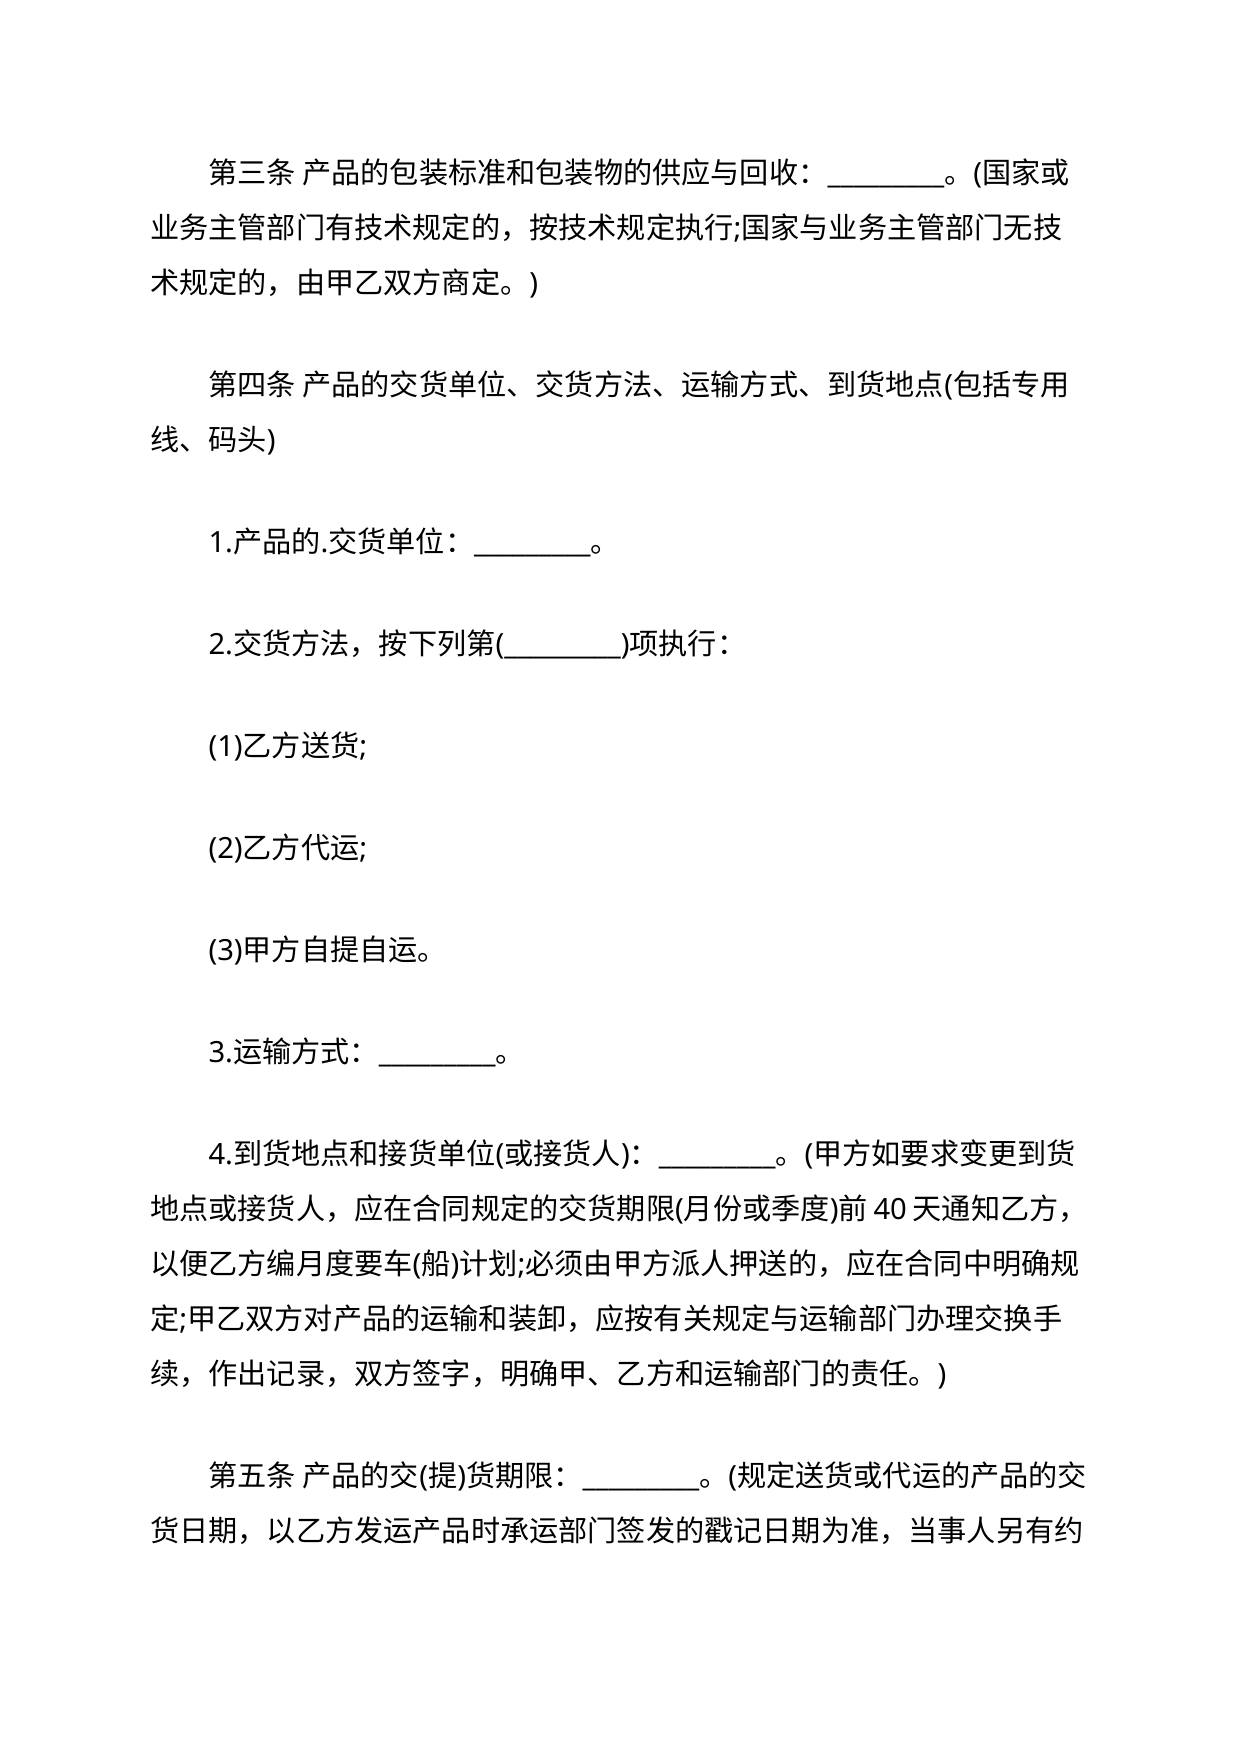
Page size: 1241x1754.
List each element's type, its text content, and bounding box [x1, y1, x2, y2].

text 1.产品的.交货单位：_________。 [150, 519, 1090, 561]
text 第三条 产品的包装标准和包装物的供应与回收：_________。(国家或业务主管部门有技术规定的，按技术规定执行;国家与业务主管部门无技术规定的，由甲乙双方商定。) [150, 150, 1090, 302]
text (3)甲方自提自运。 [150, 927, 1090, 969]
text 2.交货方法，按下列第(_________)项执行： [150, 621, 1090, 663]
text (2)乙方代运; [150, 825, 1090, 867]
text 3.运输方式：_________。 [150, 1029, 1090, 1071]
text 第四条 产品的交货单位、交货方法、运输方式、到货地点(包括专用线、码头) [150, 362, 1090, 459]
text 4.到货地点和接货单位(或接货人)：_________。(甲方如要求变更到货地点或接货人，应在合同规定的交货期限(月份或季度)前40天通知乙方，以便乙方编月度要车(船)计划;必须由甲方派人押送的，应在合同中明确规定;甲乙双方对产品的运输和装卸，应按有关规定与运输部门办理交换手续，作出记录，双方签字，明确甲、乙方和运输部门的责任。) [150, 1131, 1090, 1393]
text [150, 1453, 1090, 1550]
text (1)乙方送货; [150, 723, 1090, 765]
